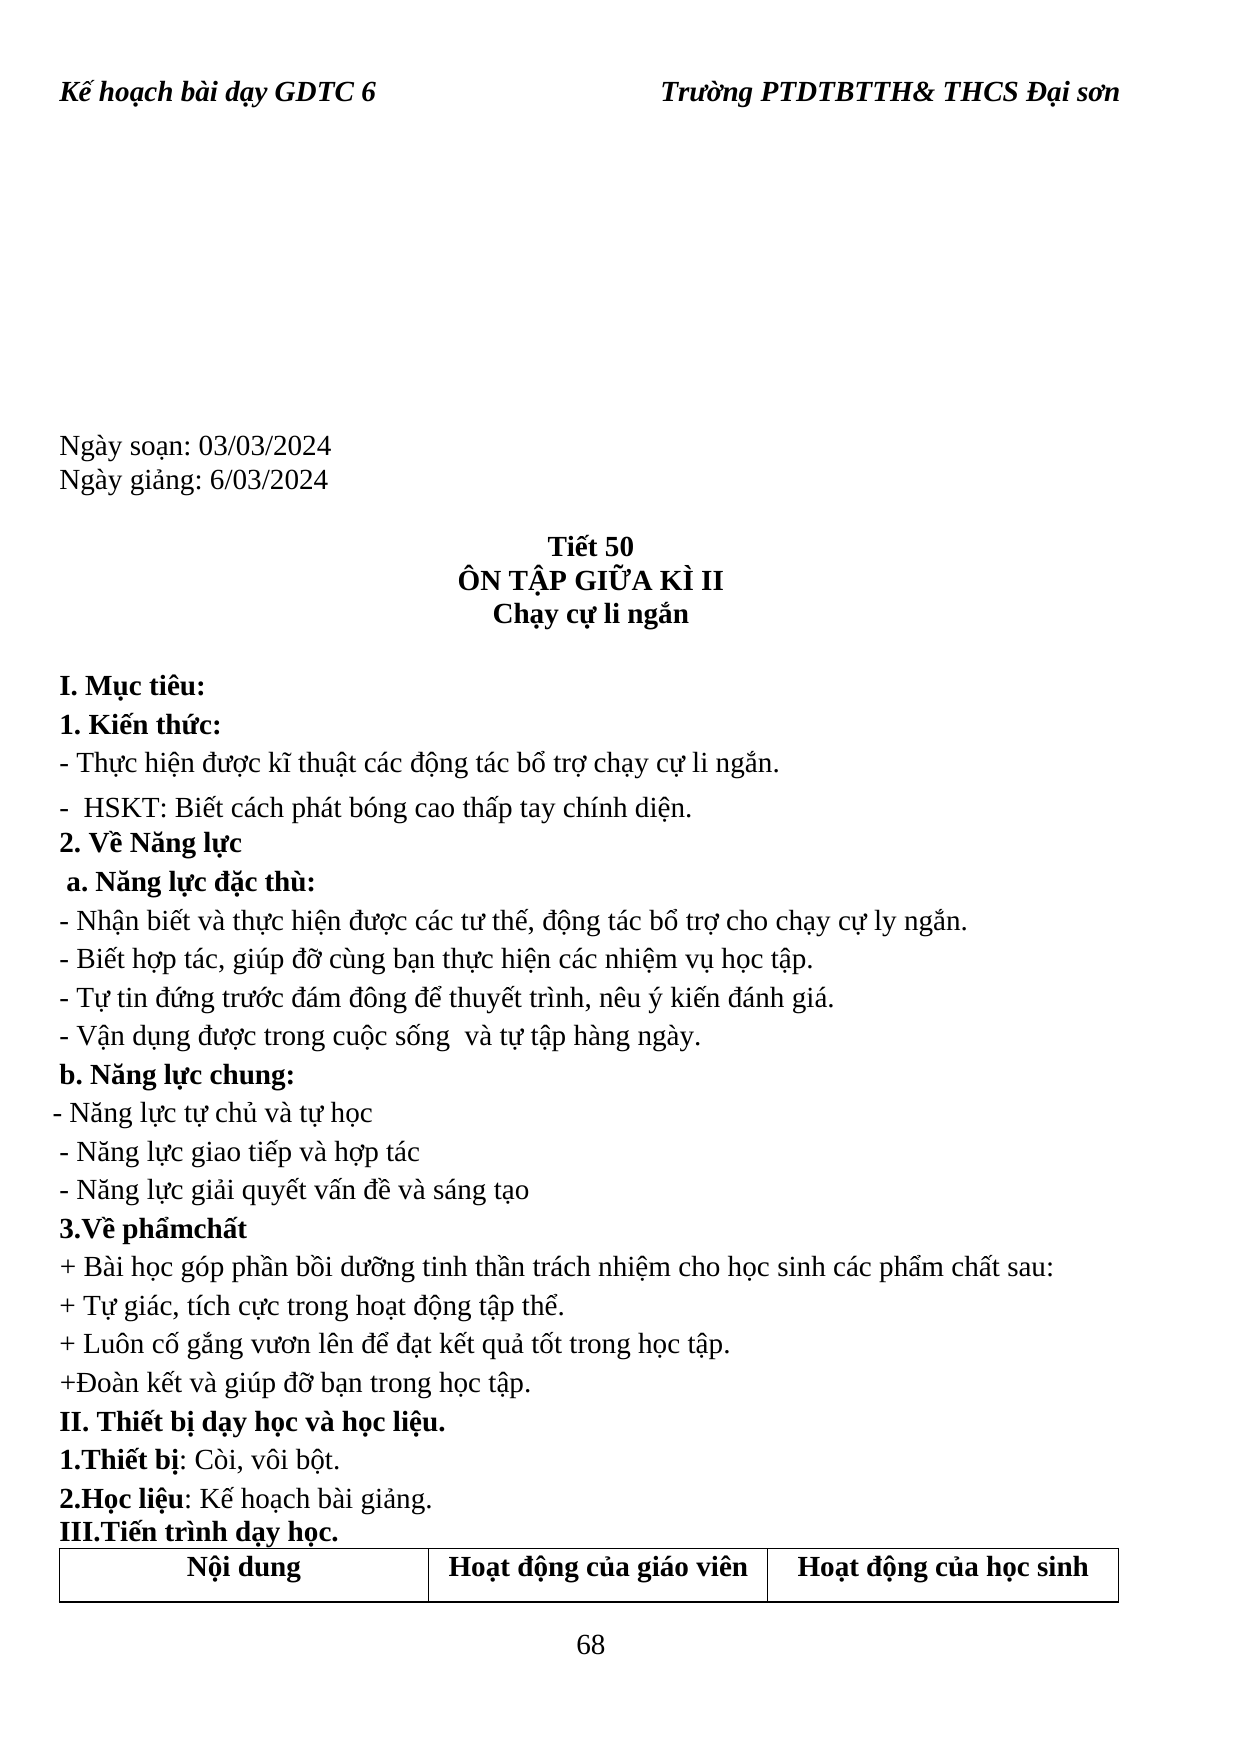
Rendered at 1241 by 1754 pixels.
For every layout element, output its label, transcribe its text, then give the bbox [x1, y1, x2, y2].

text 1. Kiến thức: [59, 707, 1122, 740]
text III.Tiến trình dạy học. [59, 1514, 1122, 1548]
text 3.Về phẩmchất [59, 1211, 1122, 1244]
table_header Hoạt động của giáo viên [429, 1549, 767, 1601]
table_header Nội dung [60, 1549, 428, 1601]
text - Nhận biết và thực hiện được các tư thế, động tác bổ trợ cho chạy cự ly ngắn. [59, 903, 1122, 936]
text Ngày soạn: 03/03/2024 [59, 428, 1122, 462]
text II. Thiết bị dạy học và học liệu. [59, 1404, 1122, 1437]
text +Đoàn kết và giúp đỡ bạn trong học tập. [52, 1365, 1123, 1399]
table_header Hoạt động của học sinh [768, 1549, 1118, 1601]
text Tiết 50 [59, 529, 1122, 563]
text - HSKT: Biết cách phát bóng cao thấp tay chính diện. [59, 784, 1122, 826]
text 2. Về Năng lực [59, 826, 1122, 859]
text a. Năng lực đặc thù: [59, 864, 1122, 898]
text + Bài học góp phần bồi dưỡng tinh thần trách nhiệm cho học sinh các phẩm chất sau: [52, 1249, 1123, 1283]
text - Năng lực tự chủ và tự học [52, 1095, 1122, 1129]
text - Tự tin đứng trước đám đông để thuyết trình, nêu ý kiến đánh giá. [59, 980, 1122, 1013]
text I. Mục tiêu: [59, 668, 1122, 702]
text - Biết hợp tác, giúp đỡ cùng bạn thực hiện các nhiệm vụ học tập. [59, 941, 1122, 975]
text 1.Thiết bị: Còi, vôi bột. [59, 1442, 1122, 1476]
text Chạy cự li ngắn [59, 596, 1122, 630]
text + Tự giác, tích cực trong hoạt động tập thể. [59, 1288, 1123, 1322]
text - Năng lực giao tiếp và hợp tác [59, 1134, 1123, 1167]
text ÔN TẬP GIỮA KÌ II [59, 563, 1122, 596]
text - Thực hiện được kĩ thuật các động tác bổ trợ chạy cự li ngắn. [59, 745, 1122, 779]
text b. Năng lực chung: [59, 1057, 1122, 1090]
text - Vận dụng được trong cuộc sống và tự tập hàng ngày. [59, 1018, 1122, 1052]
text + Luôn cố gắng vươn lên để đạt kết quả tốt trong học tập. [59, 1327, 1123, 1360]
text Ngày giảng: 6/03/2024 [59, 462, 1122, 496]
text 2.Học liệu: Kế hoạch bài giảng. [59, 1481, 1122, 1514]
text - Năng lực giải quyết vấn đề và sáng tạo [59, 1172, 1123, 1206]
